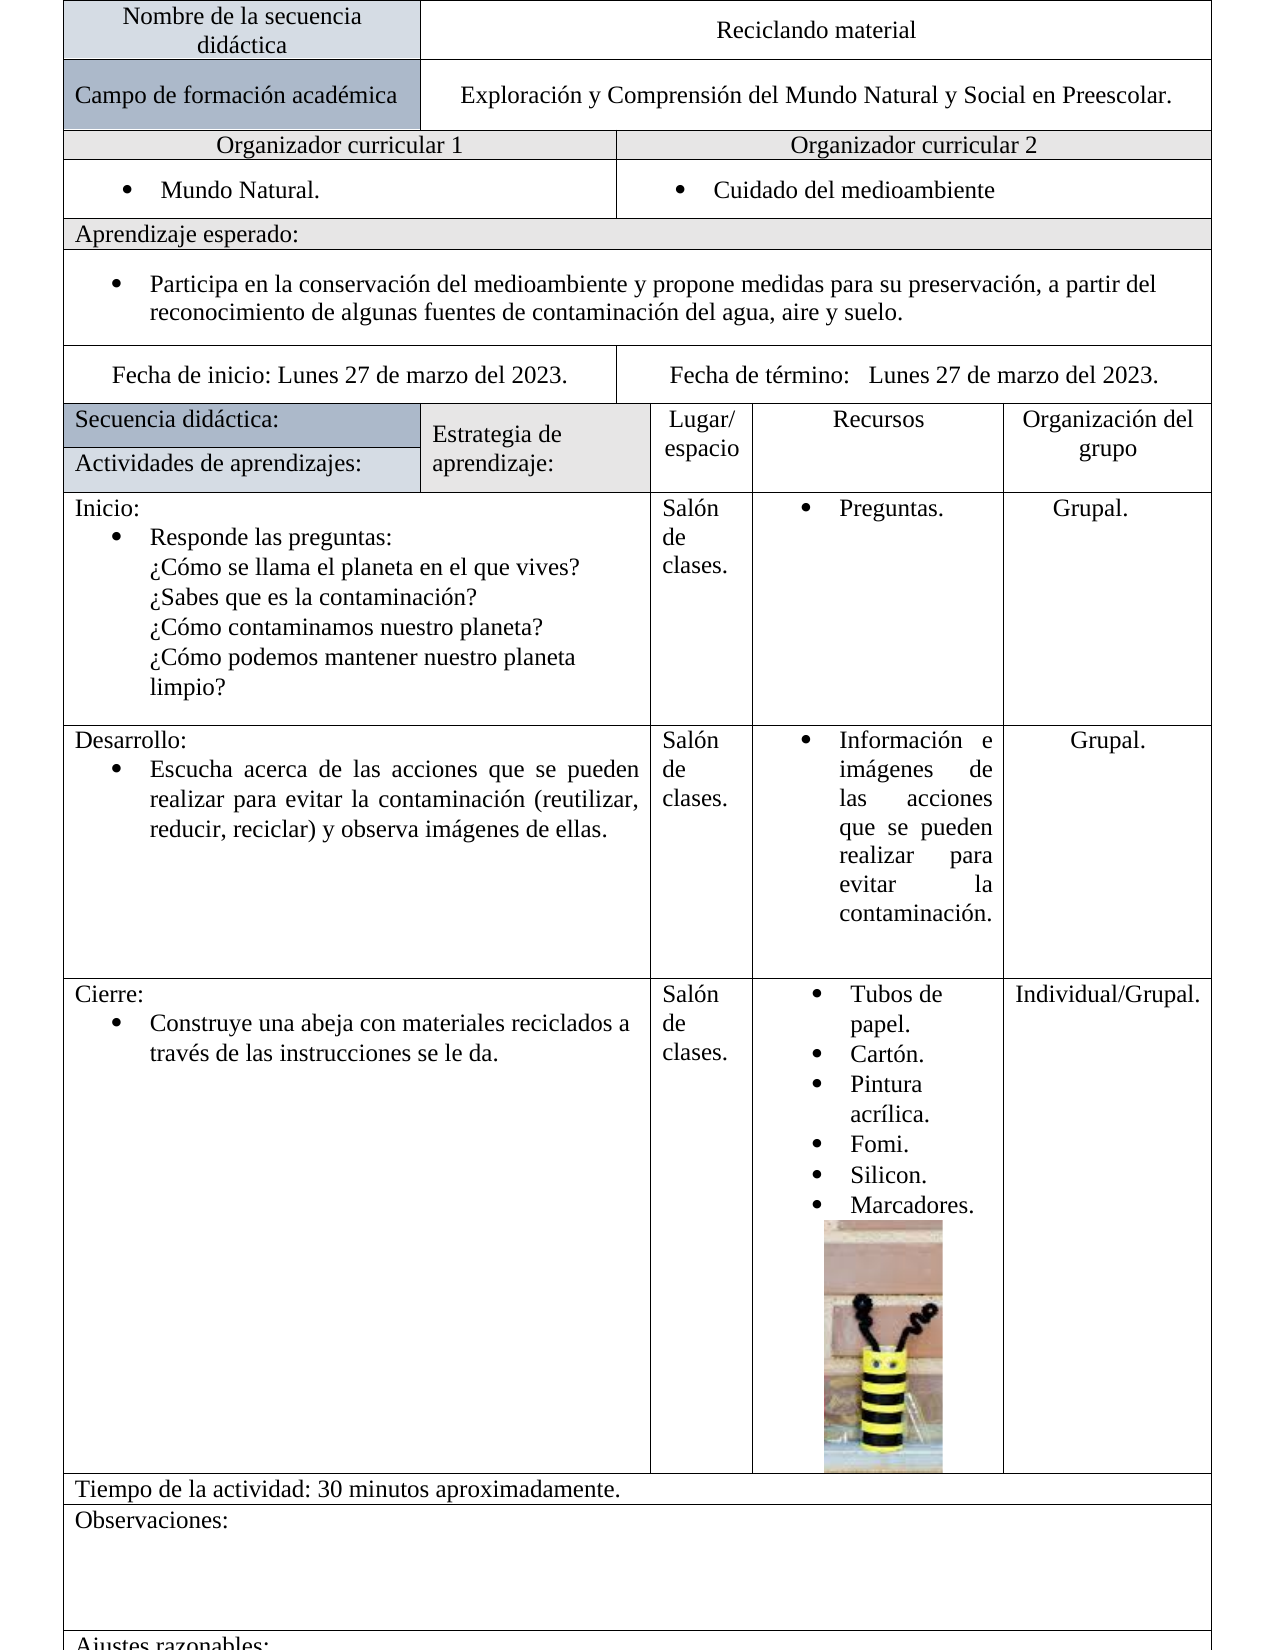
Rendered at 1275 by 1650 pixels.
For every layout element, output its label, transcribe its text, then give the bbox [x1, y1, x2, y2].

table_header Reciclando material [421, 1, 1211, 58]
table_cell Cuidado del medioambiente [617, 160, 1211, 218]
table_cell Salón de clases. [651, 726, 752, 978]
table_cell Información e imágenes de las acciones que se pueden realizar para evitar la contaminación. [753, 726, 1003, 978]
table_cell Tiempo de la actividad: 30 minutos aproximadamente. [64, 1474, 1211, 1504]
table_cell Participa en la conservación del medioambiente y propone medidas para su preservación, a partir del reconocimiento de algunas fuentes de contaminación del agua, aire y suelo. [64, 250, 1211, 345]
table_cell Organización del grupo [1004, 404, 1211, 492]
table_cell Actividades de aprendizajes: [64, 448, 420, 492]
table_cell Organizador curricular 1 [64, 131, 616, 159]
table_cell Fecha de término: Lunes 27 de marzo del 2023. [617, 346, 1211, 403]
table_cell Ajustes razonables: [64, 1631, 1211, 1650]
table_cell Aprendizaje esperado: [64, 219, 1211, 249]
table_cell Salón de clases. [651, 979, 752, 1473]
table_cell Lugar/ espacio [651, 404, 752, 492]
table_cell Organizador curricular 2 [617, 131, 1211, 159]
table_cell Individual/Grupal. [1004, 979, 1211, 1473]
table_cell Secuencia didáctica: [64, 404, 420, 447]
picture [824, 1220, 943, 1473]
table_cell Recursos [753, 404, 1003, 492]
table_header Nombre de la secuencia didáctica [64, 1, 420, 58]
table_cell Cierre: Construye una abeja con materiales reciclados a través de las instrucciones se le da. [64, 979, 650, 1473]
table_cell Inicio: Responde las preguntas: ¿Cómo se llama el planeta en el que vives? ¿Sabes que es la contaminación? ¿Cómo contaminamos nuestro planeta? ¿Cómo podemos mantener nuestro planeta limpio? [64, 493, 650, 724]
table_cell Mundo Natural. [64, 160, 616, 218]
table_cell Grupal. [1004, 493, 1211, 724]
table_cell Estrategia de aprendizaje: [421, 404, 650, 492]
table_cell Campo de formación académica [64, 60, 420, 129]
table_cell Tubos de papel. Cartón. Pintura acrílica. Fomi. Silicon. Marcadores. [753, 979, 1003, 1473]
table_cell Salón de clases. [651, 493, 752, 724]
table_cell Preguntas. [753, 493, 1003, 724]
table_cell Observaciones: [64, 1505, 1211, 1630]
table_cell Grupal. [1004, 726, 1211, 978]
table_cell Desarrollo: Escucha acerca de las acciones que se pueden realizar para evitar la contaminación (reutilizar, reducir, reciclar) y observa imágenes de ellas. [64, 726, 650, 978]
table_cell Exploración y Comprensión del Mundo Natural y Social en Preescolar. [421, 60, 1211, 129]
table_cell Fecha de inicio: Lunes 27 de marzo del 2023. [64, 346, 616, 403]
